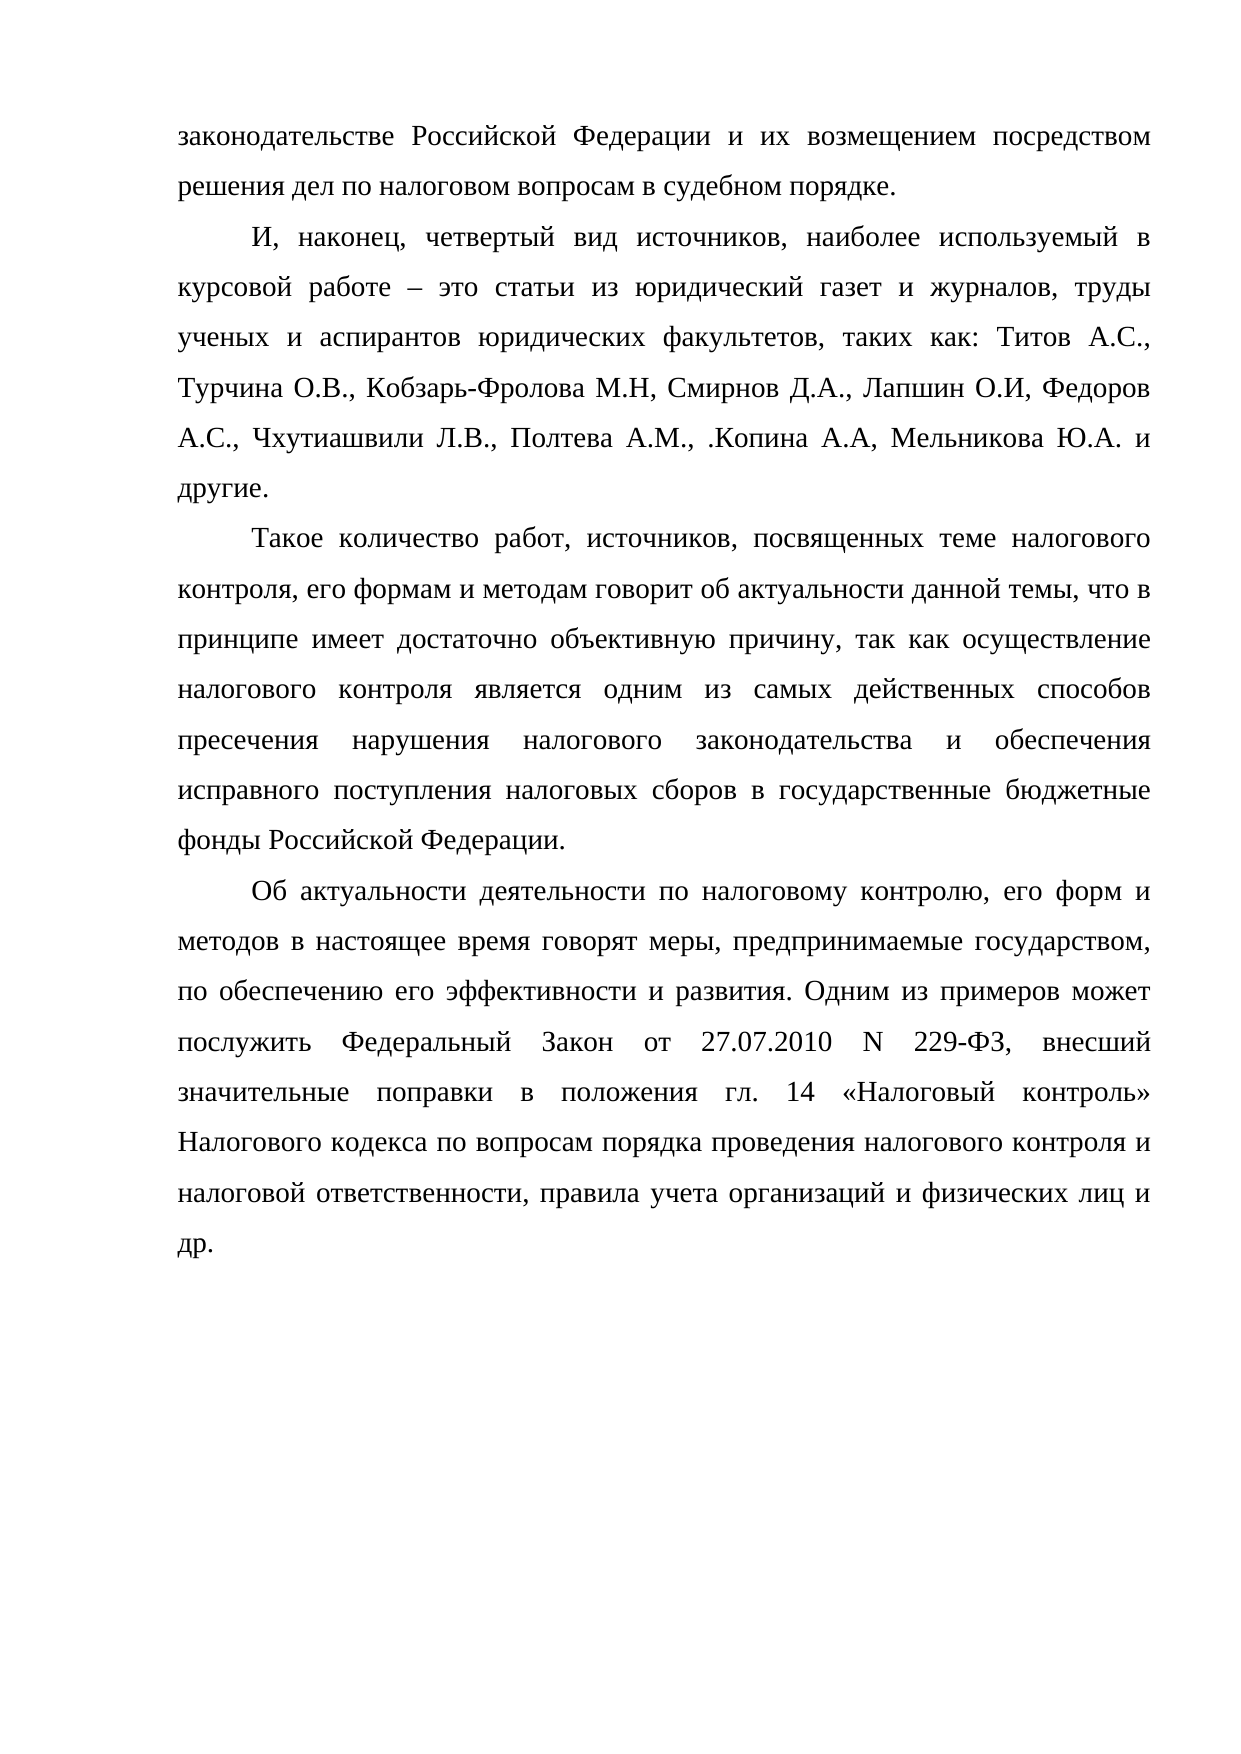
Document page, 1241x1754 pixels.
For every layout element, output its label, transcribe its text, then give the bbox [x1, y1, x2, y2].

text Об актуальности деятельности по налоговому контролю, его форм и методов в настоящее время говорят меры, предпринимаемые государством, по обеспечению его эффективности и развития. Одним из примеров может послужить Федеральный Закон от 27.07.2010 N 229-ФЗ, внесший значительные поправки в положения гл. 14 «Налоговый контроль» Налогового кодекса по вопросам порядка проведения налогового контроля и налоговой ответственности, правила учета организаций и физических лиц и др. [177, 873, 1152, 1258]
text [177, 118, 1152, 202]
text И, наконец, четвертый вид источников, наиболее используемый в курсовой работе – это статьи из юридический газет и журналов, труды ученых и аспирантов юридических факультетов, таких как: Титов А.С., Турчина О.В., Кобзарь-Фролова М.Н, Смирнов Д.А., Лапшин О.И, Федоров А.С., Чхутиашвили Л.В., Полтева А.М., .Копина А.А, Мельникова Ю.А. и другие. [177, 219, 1152, 504]
title Такое количество работ, источников, посвященных теме налогового контроля, его формам и методам говорит об актуальности данной темы, что в принципе имеет достаточно объективную причину, так как осуществление налогового контроля является одним из самых действенных способов пресечения нарушения налогового законодательства и обеспечения исправного поступления налоговых сборов в государственные бюджетные фонды Российской Федерации. [177, 521, 1152, 856]
